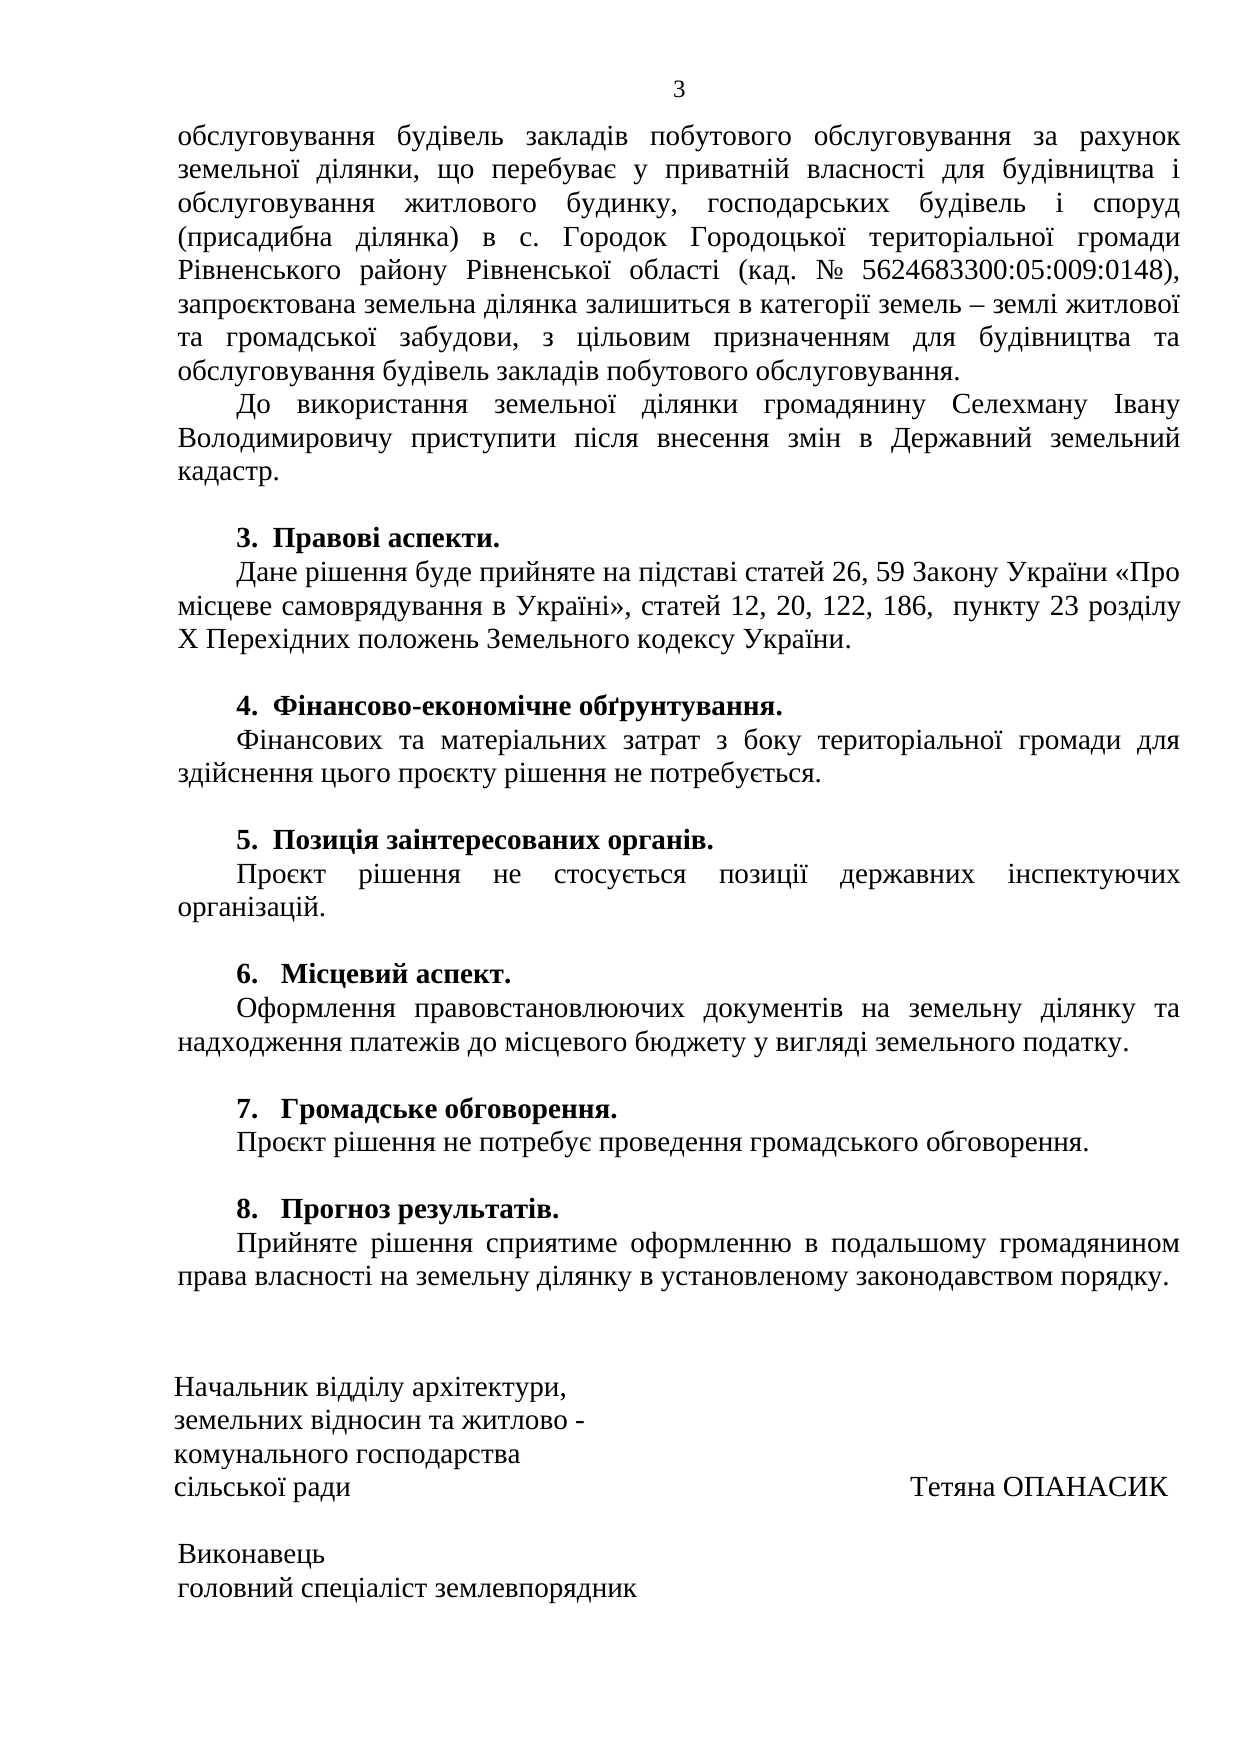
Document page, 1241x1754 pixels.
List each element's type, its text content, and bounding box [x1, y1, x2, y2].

text До використання земельної ділянки громадянину Селехману Івану Володимировичу приступити після внесення змін в Державний земельний кадастр. [177, 386, 1181, 487]
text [177, 118, 1181, 386]
text головний спеціаліст землевпорядник [177, 1570, 1181, 1603]
list Прогноз результатів. [177, 1191, 1181, 1225]
table_header Начальник відділу архітектури, земельних відносин та житлово -комунального господарства сільської ради [163, 1369, 412, 1503]
text Проєкт рішення не потребує проведення громадського обговорення. [177, 1124, 1181, 1158]
text Виконавець [177, 1536, 1181, 1570]
text Дане рішення буде прийняте на підставі статей 26, 59 Закону України «Про місцеве самоврядування в Україні», статей 12, 20, 122, 186, пункту 23 розділу X Перехідних положень Земельного кодексу України. [177, 554, 1181, 655]
text Оформлення правовстановлюючих документів на земельну ділянку та надходження платежів до місцевого бюджету у вигляді земельного податку. [177, 990, 1181, 1057]
text Прийняте рішення сприятиме оформленню в подальшому громадянином права власності на земельну ділянку в установленому законодавством порядку. [177, 1225, 1181, 1292]
text Проєкт рішення не стосується позиції державних інспектуючих організацій. [177, 856, 1181, 923]
list Громадське обговорення. [177, 1091, 1181, 1124]
text 3. Правові аспекти. [177, 521, 1181, 554]
list Місцевий аспект. [177, 957, 1181, 990]
table_header Тетяна ОПАНАСИК [738, 1369, 1181, 1503]
text 4. Фінансово-економічне обґрунтування. [236, 688, 1181, 722]
text Фінансових та матеріальних затрат з боку територіальної громади для здійснення цього проєкту рішення не потребується. [177, 722, 1181, 789]
text 5. Позиція заінтересованих органів. [236, 822, 1181, 856]
table_header Начальник відділу архітектури, земельних відносин та житлово -комунального господарства сільської ради [351, 1369, 738, 1503]
